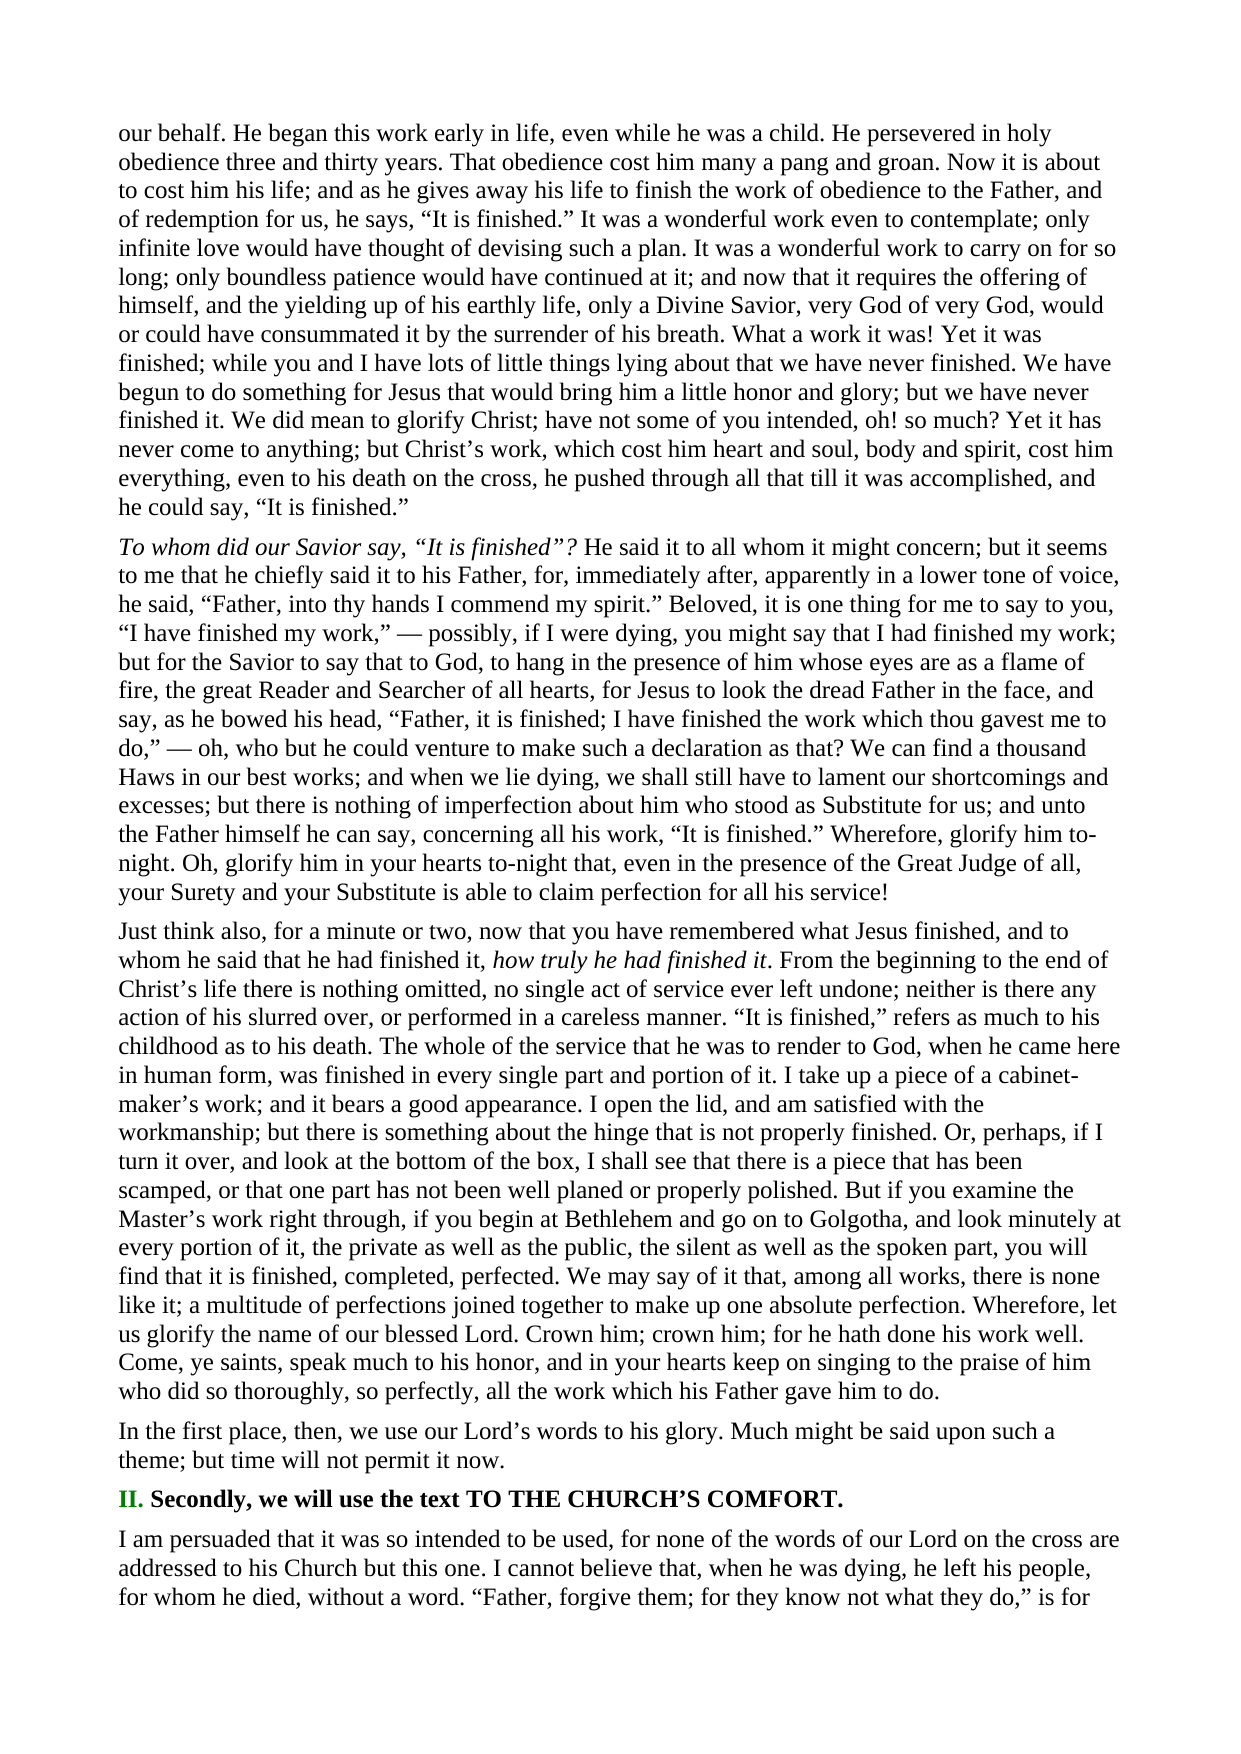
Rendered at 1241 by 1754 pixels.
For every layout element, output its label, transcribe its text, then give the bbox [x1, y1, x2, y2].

text II. Secondly, we will use the text TO THE CHURCH’S COMFORT. [118, 1484, 1122, 1513]
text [118, 1524, 1122, 1610]
text In the first place, then, we use our Lord’s words to his glory. Much might be said upon such a theme; but time will not permit it now. [118, 1416, 1122, 1473]
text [118, 118, 1122, 521]
text To whom did our Savior say, “It is finished”? He said it to all whom it might concern; but it seems to me that he chiefly said it to his Father, for, immediately after, apparently in a lower tone of voice, he said, “Father, into thy hands I commend my spirit.” Beloved, it is one thing for me to say to you, “I have finished my work,” — possibly, if I were dying, you might say that I had finished my work; but for the Savior to say that to God, to hang in the presence of him whose eyes are as a flame of fire, the great Reader and Searcher of all hearts, for Jesus to look the dread Father in the face, and say, as he bowed his head, “Father, it is finished; I have finished the work which thou gavest me to do,” — oh, who but he could venture to make such a declaration as that? We can find a thousand Haws in our best works; and when we lie dying, we shall still have to lament our shortcomings and excesses; but there is nothing of imperfection about him who stood as Substitute for us; and unto the Father himself he can say, concerning all his work, “It is finished.” Wherefore, glorify him to-night. Oh, glorify him in your hearts to-night that, even in the presence of the Great Judge of all, your Surety and your Substitute is able to claim perfection for all his service! [118, 532, 1122, 905]
text Just think also, for a minute or two, now that you have remembered what Jesus finished, and to whom he said that he had finished it, how truly he had finished it. From the beginning to the end of Christ’s life there is nothing omitted, no single act of service ever left undone; neither is there any action of his slurred over, or performed in a careless manner. “It is finished,” refers as much to his childhood as to his death. The whole of the service that he was to render to God, when he came here in human form, was finished in every single part and portion of it. I take up a piece of a cabinet-maker’s work; and it bears a good appearance. I open the lid, and am satisfied with the workmanship; but there is something about the hinge that is not properly finished. Or, perhaps, if I turn it over, and look at the bottom of the box, I shall see that there is a piece that has been scamped, or that one part has not been well planed or properly polished. But if you examine the Master’s work right through, if you begin at Bethlehem and go on to Golgotha, and look minutely at every portion of it, the private as well as the public, the silent as well as the spoken part, you will find that it is finished, completed, perfected. We may say of it that, among all works, there is none like it; a multitude of perfections joined together to make up one absolute perfection. Wherefore, let us glorify the name of our blessed Lord. Crown him; crown him; for he hath done his work well. Come, ye saints, speak much to his honor, and in your hearts keep on singing to the praise of him who did so thoroughly, so perfectly, all the work which his Father gave him to do. [118, 916, 1122, 1405]
